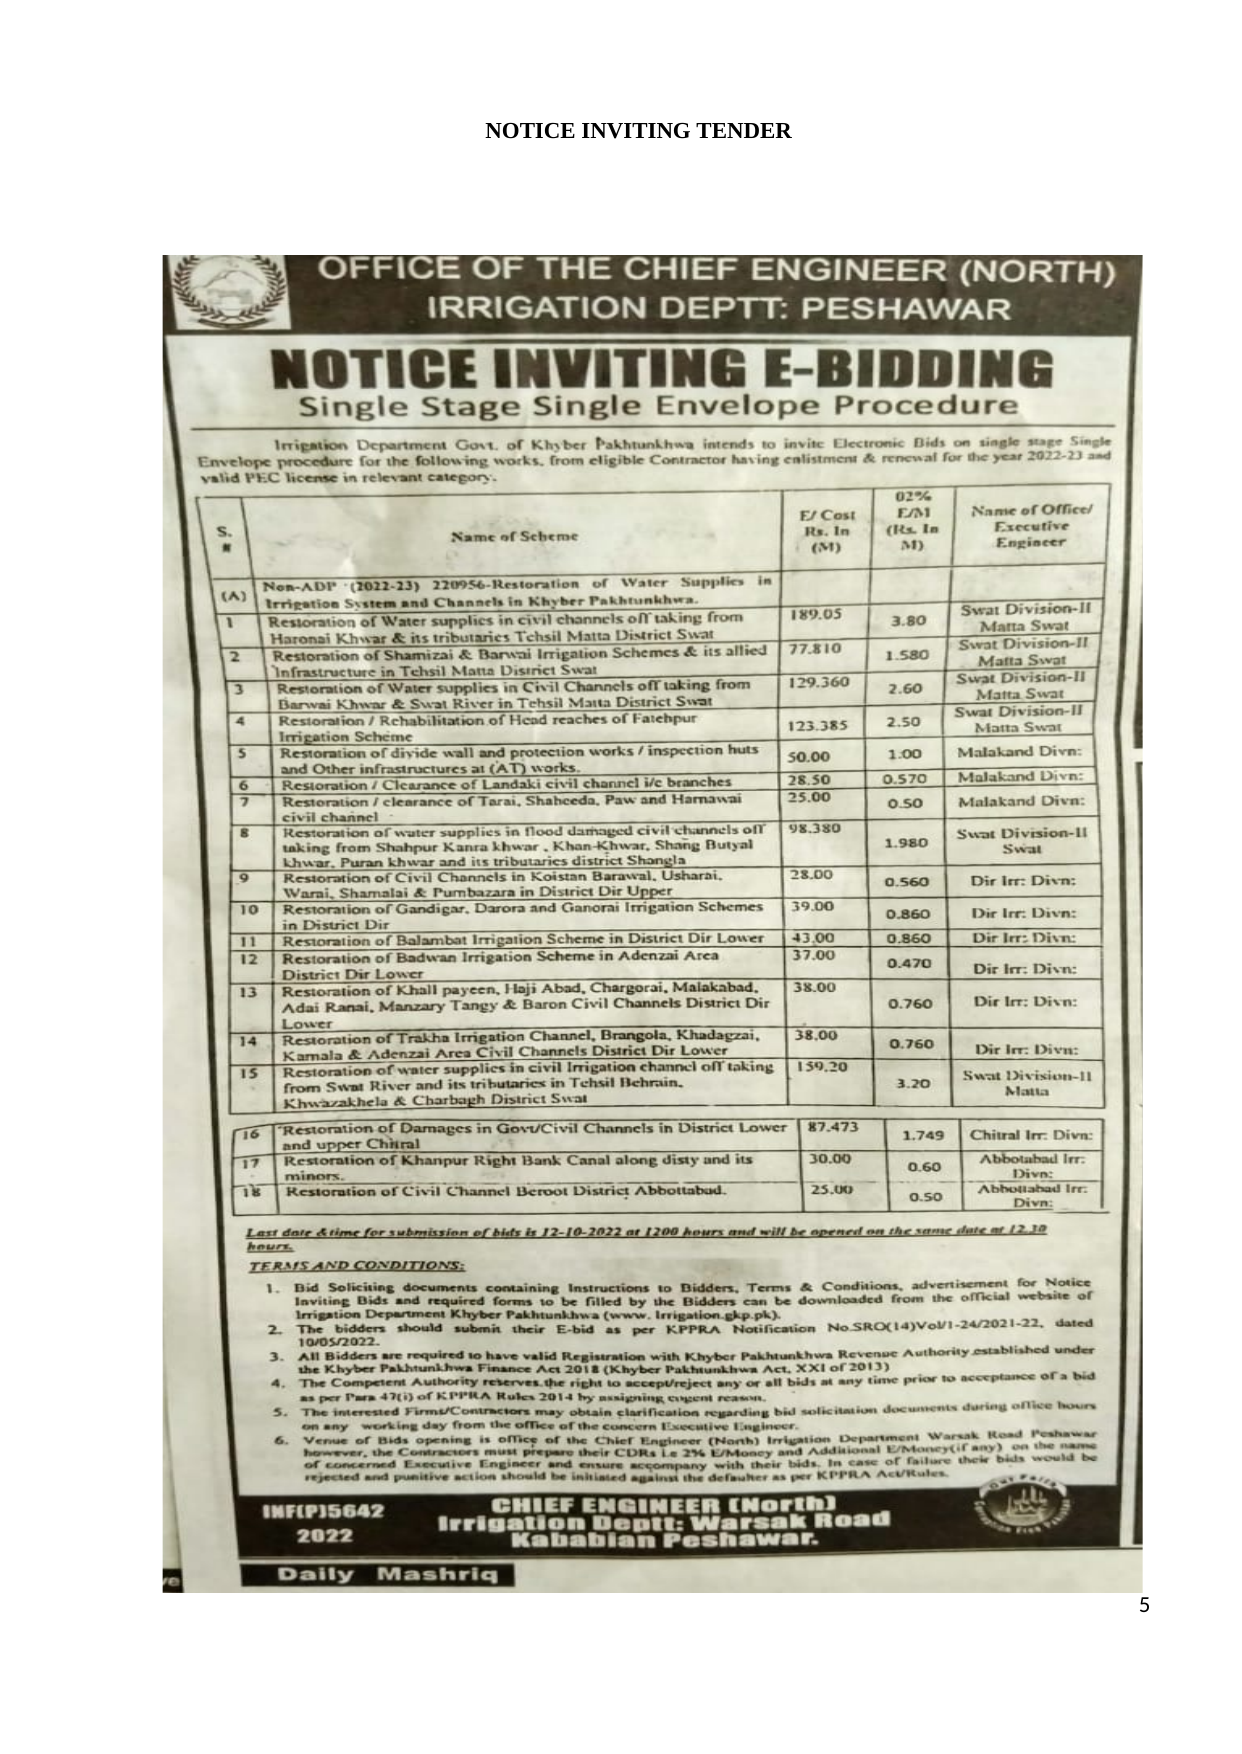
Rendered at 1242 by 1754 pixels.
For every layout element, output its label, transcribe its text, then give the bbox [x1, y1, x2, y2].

picture [162, 255, 1143, 1592]
text NOTICE INVITING TENDER [127, 122, 1150, 143]
